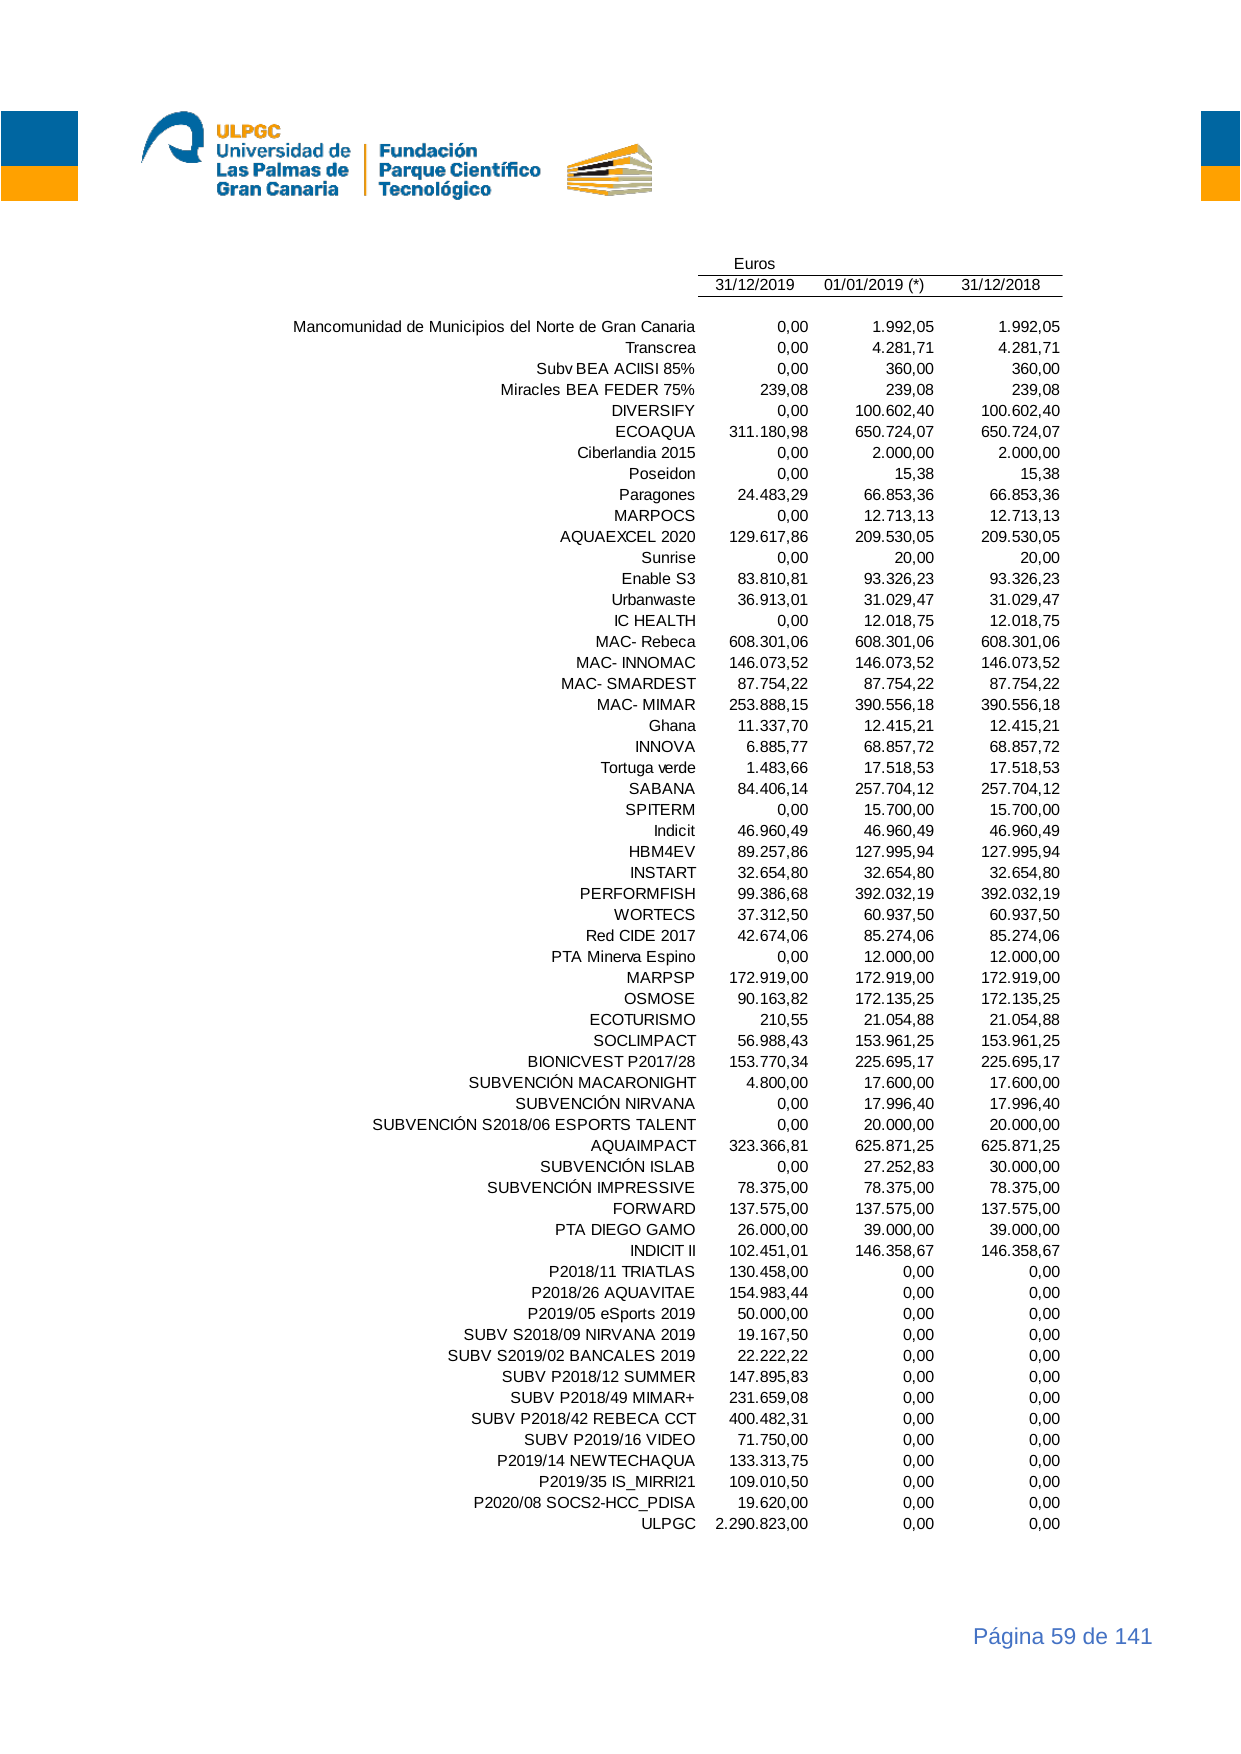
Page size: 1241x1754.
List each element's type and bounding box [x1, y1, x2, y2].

picture [114, 85, 680, 223]
